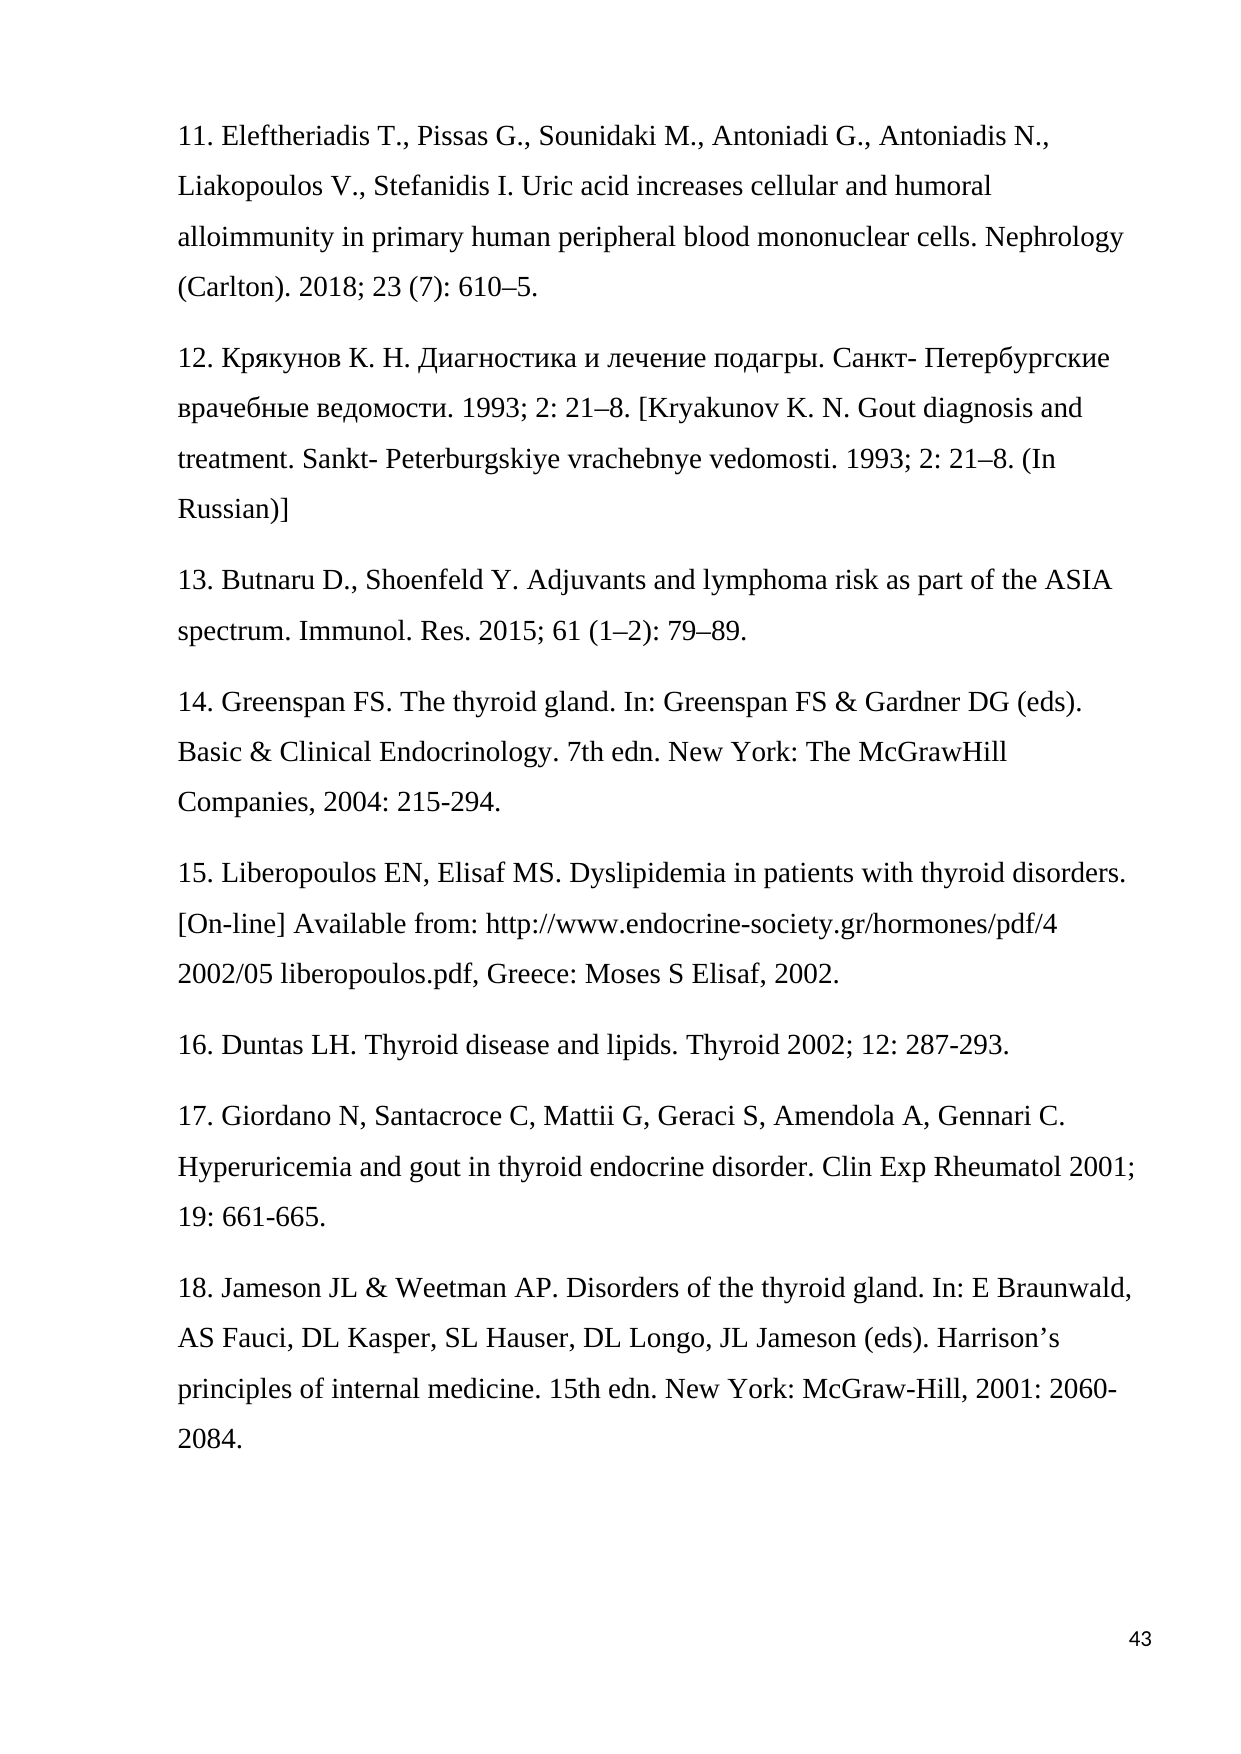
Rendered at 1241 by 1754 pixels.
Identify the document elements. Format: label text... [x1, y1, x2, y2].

text 11. Eleftheriadis T., Pissas G., Sounidaki M., Antoniadi G., Antoniadis N., Liakopoulos V., Stefanidis I. Uric acid increases cellular and humoral alloimmunity in primary human peripheral blood mononuclear cells. Nephrology (Carlton). 2018; 23 (7): 610–5. [177, 118, 1152, 303]
text 17. Giordano N, Santacroce C, Mattii G, Geraci S, Amendola A, Gennari C. Hyperuricemia and gout in thyroid endocrine disorder. Clin Exp Rheumatol 2001; 19: 661-665. [177, 1098, 1152, 1233]
text 15. Liberopoulos EN, Elisaf MS. Dyslipidemia in patients with thyroid disorders. [On-line] Available from: http://www.endocrine-society.gr/hormones/pdf/4 2002/05 liberopoulos.pdf, Greece: Moses S Elisaf, 2002. [177, 856, 1152, 990]
text 14. Greenspan FS. The thyroid gland. In: Greenspan FS & Gardner DG (eds). Basic & Clinical Endocrinology. 7th edn. New York: The McGrawHill Companies, 2004: 215-294. [177, 684, 1152, 818]
text 12. Крякунов К. Н. Диагностика и лечение подагры. Санкт- Петербургские врачебные ведомости. 1993; 2: 21–8. [Kryakunov K. N. Gout diagnosis and treatment. Sankt- Peterburgskiye vrachebnye vedomosti. 1993; 2: 21–8. (In Russian)] [177, 340, 1152, 525]
text 13. Butnaru D., Shoenfeld Y. Adjuvants and lymphoma risk as part of the ASIA spectrum. Immunol. Res. 2015; 61 (1–2): 79–89. [177, 562, 1152, 646]
text 18. Jameson JL & Weetman AP. Disorders of the thyroid gland. In: E Braunwald, AS Fauci, DL Kasper, SL Hauser, DL Longo, JL Jameson (eds). Harrison’s principles of internal medicine. 15th edn. New York: McGraw-Hill, 2001: 2060-2084. [177, 1270, 1152, 1455]
text 16. Duntas LH. Thyroid disease and lipids. Thyroid 2002; 12: 287-293. [177, 1027, 1152, 1061]
